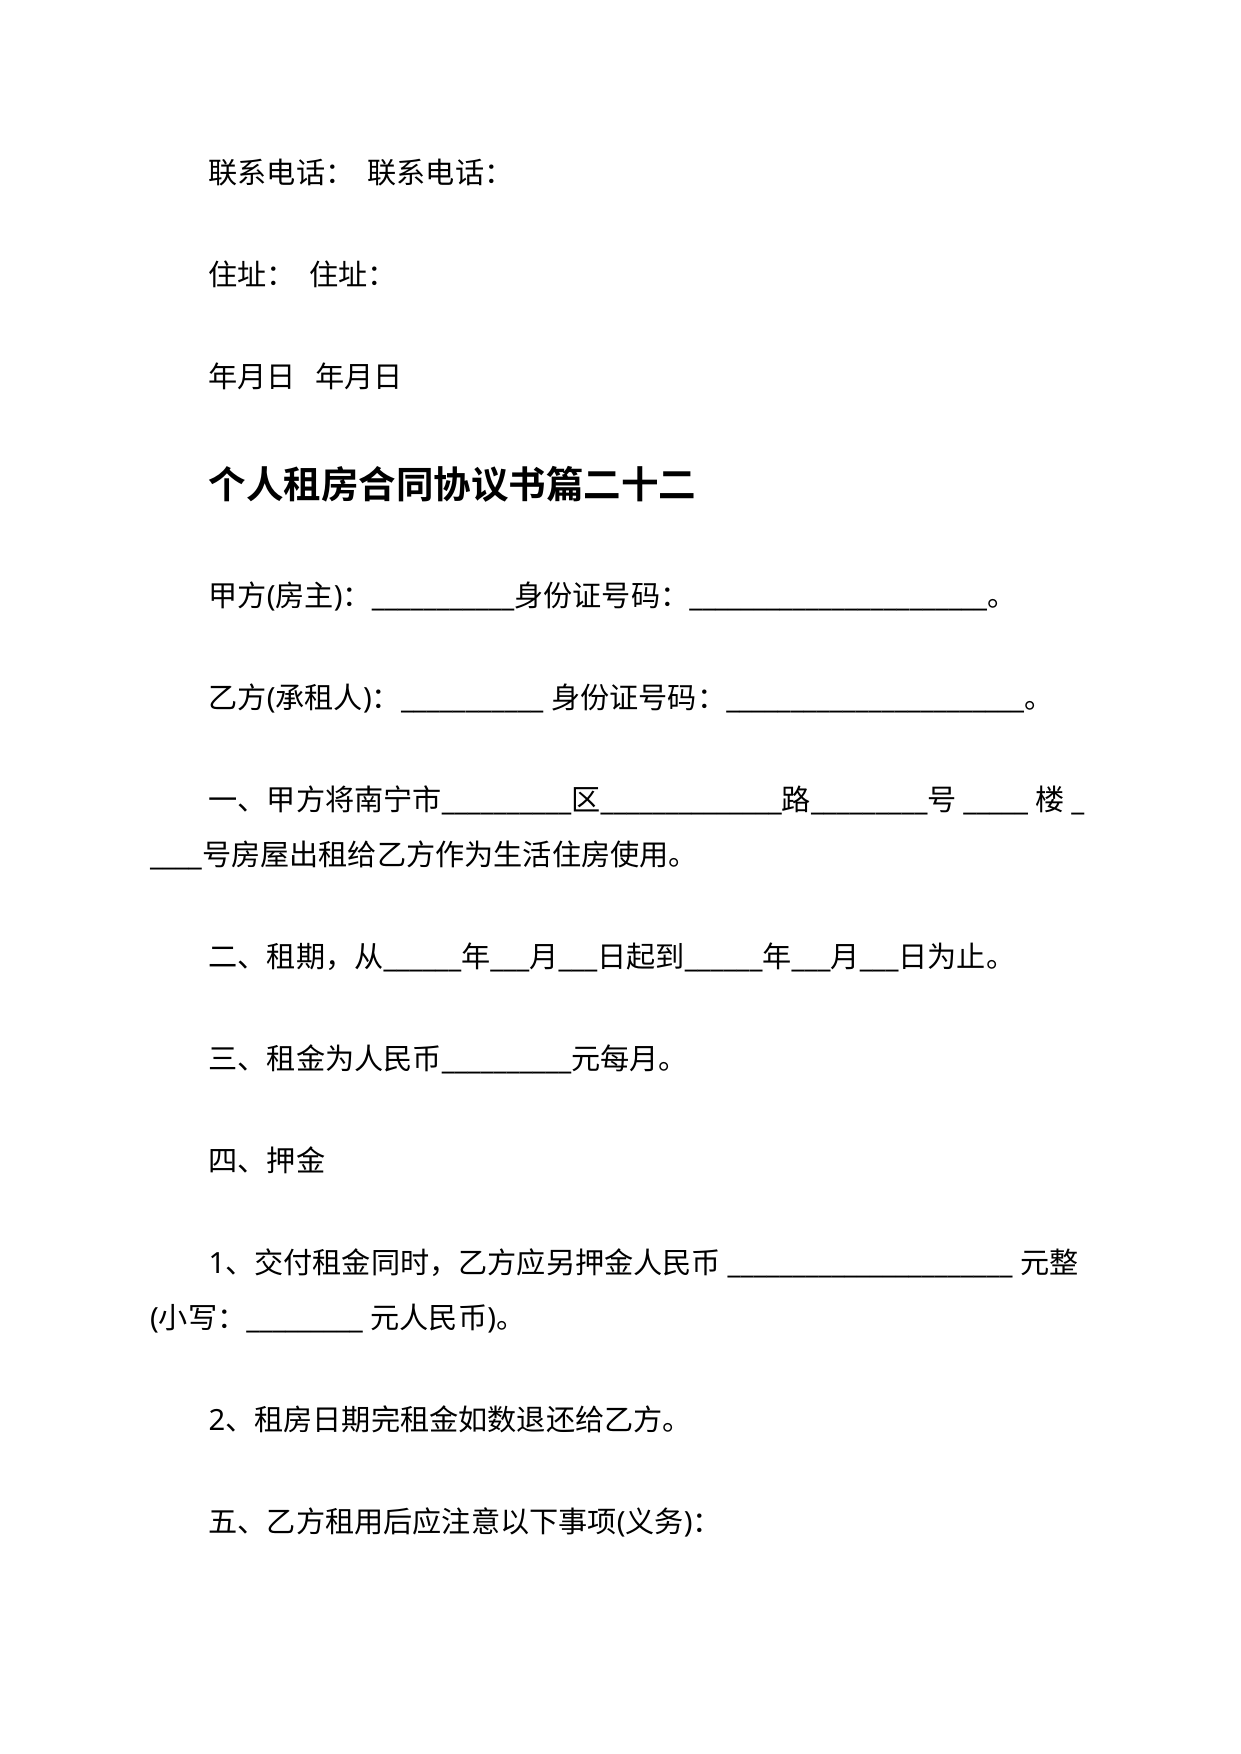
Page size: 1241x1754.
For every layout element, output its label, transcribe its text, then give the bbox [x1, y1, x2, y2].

text 联系电话： 联系电话： [150, 150, 1090, 192]
text 二、租期，从______年___月___日起到______年___月___日为止。 [150, 934, 1090, 976]
text 个人租房合同协议书篇二十二 [150, 455, 1090, 509]
text 1、交付租金同时，乙方应另押金人民币 ______________________ 元整(小写：_________ 元人民币)。 [150, 1239, 1090, 1337]
text 三、租金为人民币__________元每月。 [150, 1036, 1090, 1078]
text 一、甲方将南宁市__________区______________路_________号 _____ 楼 _____号房屋出租给乙方作为生活住房使用。 [150, 777, 1090, 874]
text 四、押金 [150, 1138, 1090, 1180]
text 2、租房日期完租金如数退还给乙方。 [150, 1396, 1090, 1439]
text 甲方(房主)：___________身份证号码：_______________________。 [150, 573, 1090, 615]
text 乙方(承租人)：___________ 身份证号码：_______________________。 [150, 675, 1090, 717]
text 住址： 住址： [150, 252, 1090, 294]
text 年月日 年月日 [150, 353, 1090, 396]
text 五、乙方租用后应注意以下事项(义务)： [150, 1498, 1090, 1541]
